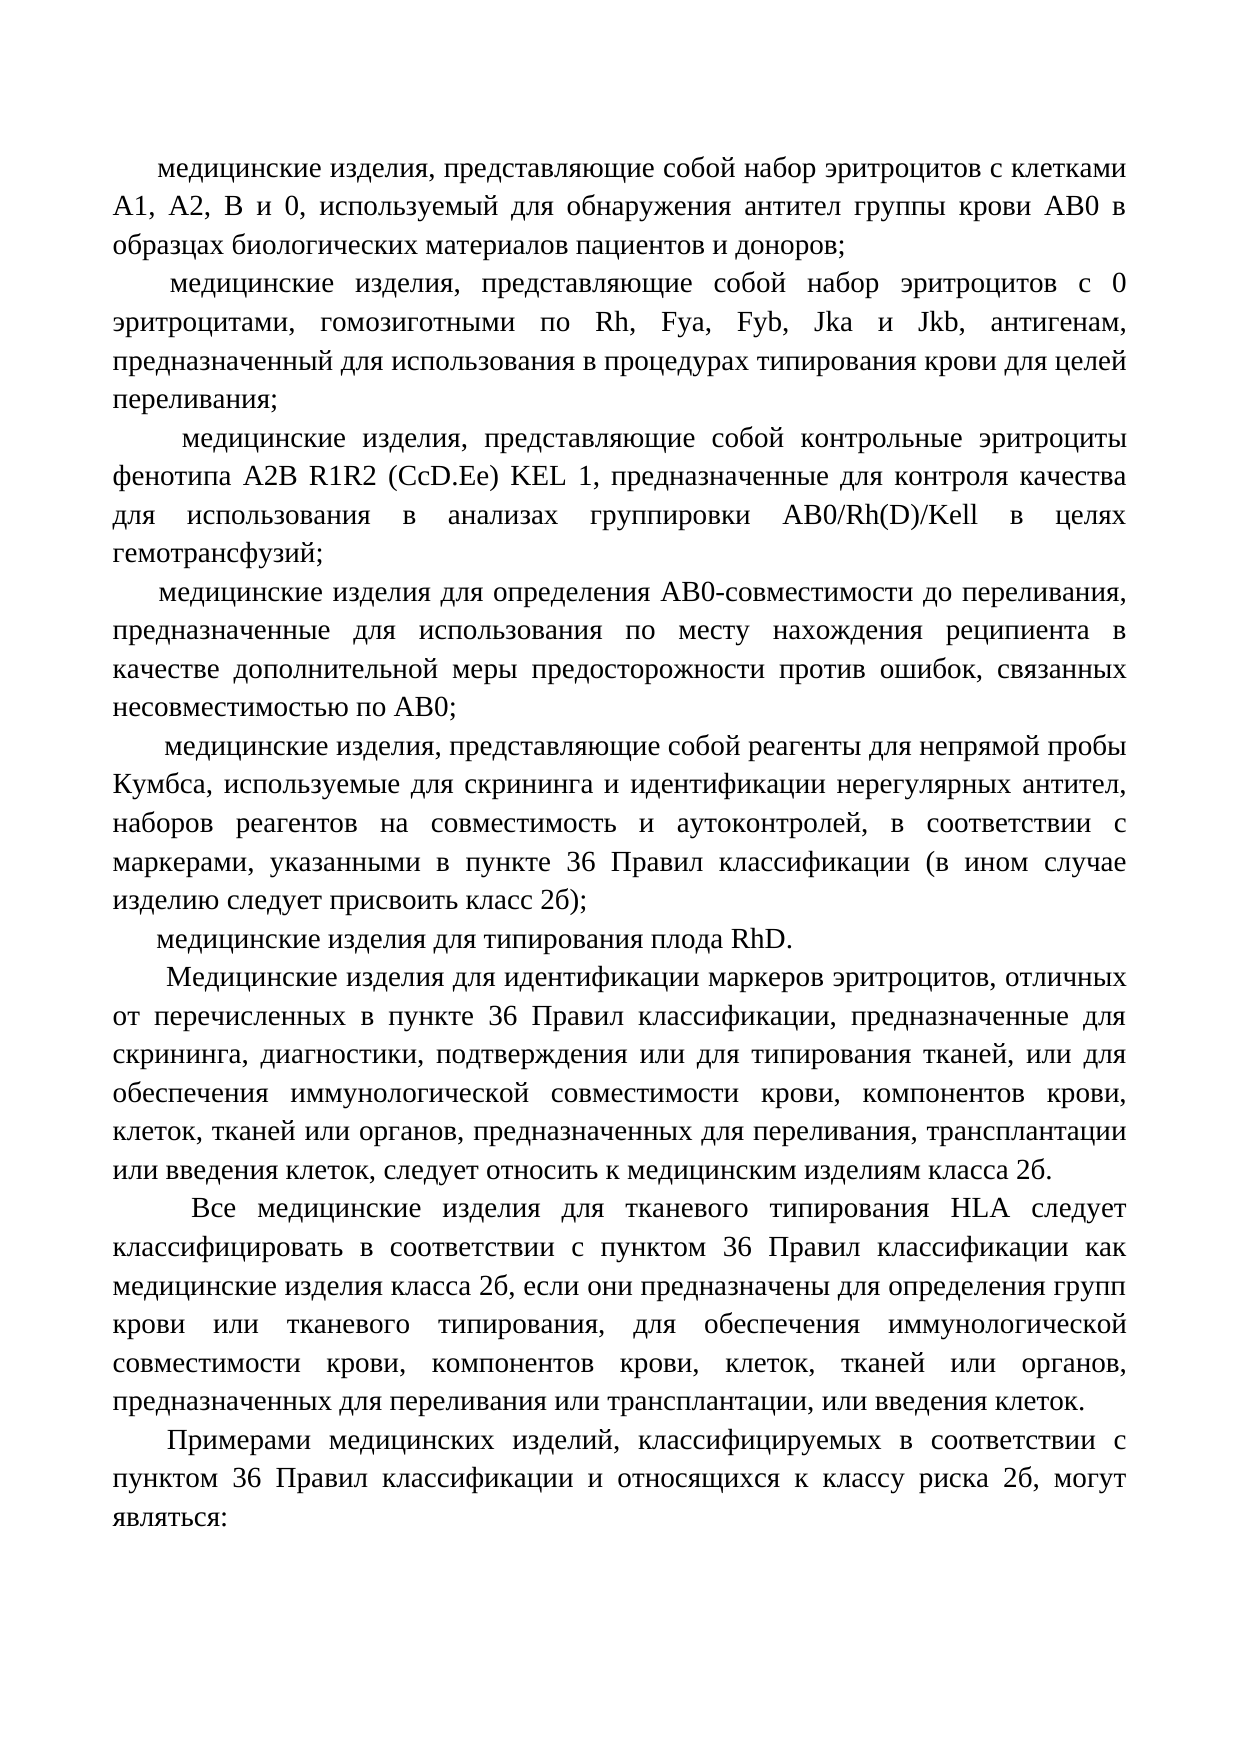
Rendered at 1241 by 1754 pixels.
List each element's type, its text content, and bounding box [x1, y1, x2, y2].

text медицинские изделия, представляющие собой набор эритроцитов с 0 эритроцитами, гомозиготными по Rh, Fya, Fyb, Jka и Jkb, антигенам, предназначенный для использования в процедурах типирования крови для целей переливания; [112, 266, 1128, 415]
text медицинские изделия, представляющие собой контрольные эритроциты фенотипа A2B R1R2 (CcD.Ee) KEL 1, предназначенные для контроля качества для использования в анализах группировки AB0/Rh(D)/Kell в целях гемотрансфузий; [112, 420, 1128, 569]
text Примерами медицинских изделий, классифицируемых в соответствии с пунктом 36 Правил классификации и относящихся к классу риска 2б, могут являться: [112, 1422, 1128, 1532]
text медицинские изделия, представляющие собой реагенты для непрямой пробы Кумбса, используемые для скрининга и идентификации нерегулярных антител, наборов реагентов на совместимость и аутоконтролей, в соответствии с маркерами, указанными в пункте 36 Правил классификации (в ином случае изделию следует присвоить класс 2б); [112, 728, 1128, 916]
text медицинские изделия для определения AB0-совместимости до переливания, предназначенные для использования по месту нахождения реципиента в качестве дополнительной меры предосторожности против ошибок, связанных несовместимостью по AB0; [112, 574, 1128, 723]
text медицинские изделия, представляющие собой набор эритроцитов с клетками A1, A2, B и 0, используемый для обнаружения антител группы крови AB0 в образцах биологических материалов пациентов и доноров; [112, 150, 1128, 261]
text Медицинские изделия для идентификации маркеров эритроцитов, отличных от перечисленных в пункте 36 Правил классификации, предназначенные для скрининга, диагностики, подтверждения или для типирования тканей, или для обеспечения иммунологической совместимости крови, компонентов крови, клеток, тканей или органов, предназначенных для переливания, трансплантации или введения клеток, следует относить к медицинским изделиям класса 2б. [112, 959, 1128, 1186]
text Все медицинские изделия для тканевого типирования HLA следует классифицировать в соответствии с пунктом 36 Правил классификации как медицинские изделия класса 2б, если они предназначены для определения групп крови или тканевого типирования, для обеспечения иммунологической совместимости крови, компонентов крови, клеток, тканей или органов, предназначенных для переливания или трансплантации, или введения клеток. [112, 1191, 1128, 1417]
text медицинские изделия для типирования плода RhD. [112, 921, 1128, 954]
